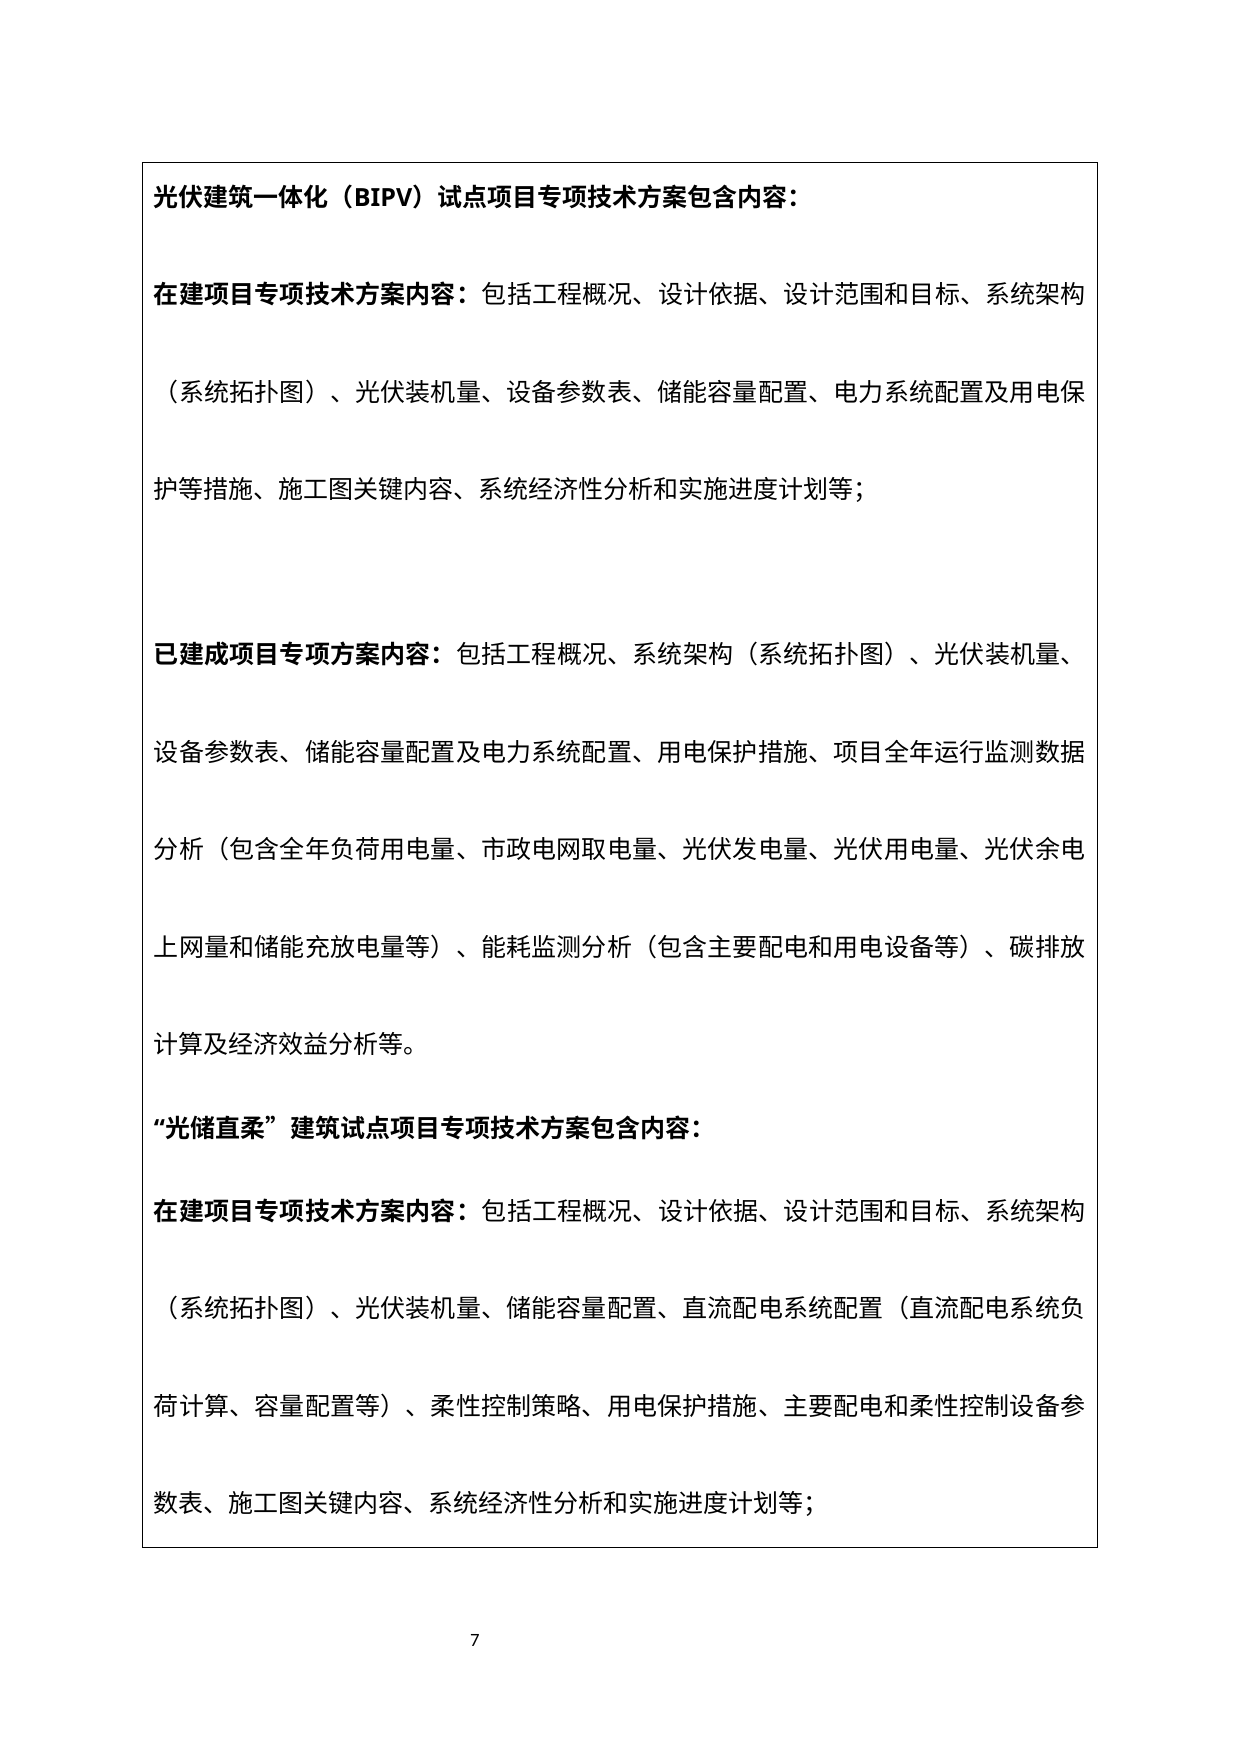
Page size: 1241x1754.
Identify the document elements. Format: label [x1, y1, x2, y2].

table_cell [143, 163, 1097, 1547]
